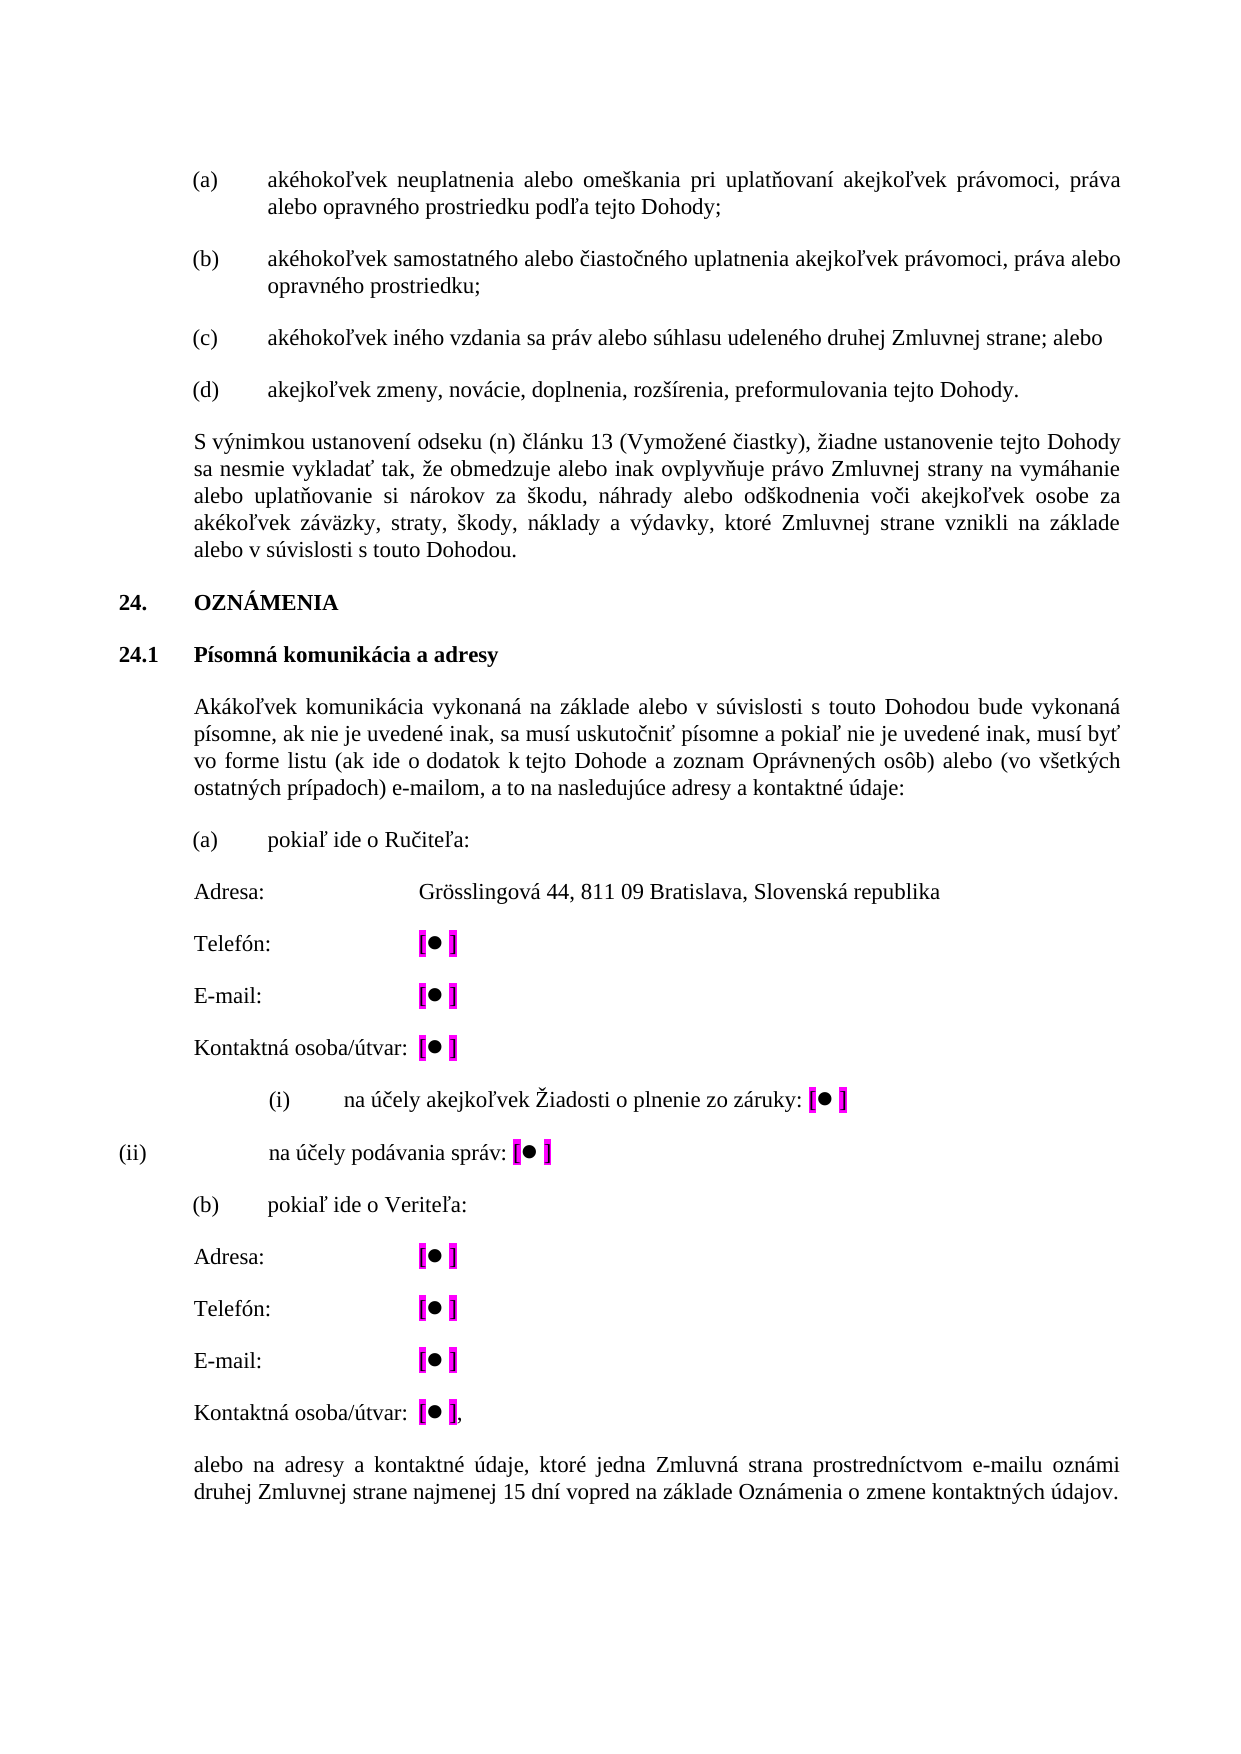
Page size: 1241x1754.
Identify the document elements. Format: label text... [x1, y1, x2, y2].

list akéhokoľvek iného vzdania sa práv alebo súhlasu udeleného druhej Zmluvnej strane; alebo [192, 323, 1122, 350]
list akéhokoľvek samostatného alebo čiastočného uplatnenia akejkoľvek právomoci, práva alebo opravného prostriedku; [192, 244, 1122, 298]
list pokiaľ ide o Veriteľa: [192, 1190, 1122, 1217]
list akéhokoľvek neuplatnenia alebo omeškania pri uplatňovaní akejkoľvek právomoci, práva alebo opravného prostriedku podľa tejto Dohody; [192, 165, 1122, 219]
text Adresa: Grösslingová 44, 811 09 Bratislava, Slovenská republika [193, 877, 1122, 904]
list (i) na účely akejkoľvek Žiadosti o plnenie zo záruky: [] [268, 1086, 1122, 1113]
list na účely podávania správ: [] [118, 1138, 1122, 1165]
text Adresa: [] [193, 1242, 1122, 1269]
text Telefón: [] [193, 929, 1122, 957]
text E-mail: [] [193, 982, 1122, 1009]
text Kontaktná osoba/útvar: [] [193, 1034, 1122, 1061]
list Oznámenia [118, 588, 1122, 615]
text alebo na adresy a kontaktné údaje, ktoré jedna Zmluvná strana prostredníctvom e-mailu oznámi druhej Zmluvnej strane najmenej 15 dní vopred na základe Oznámenia o zmene kontaktných údajov. [193, 1450, 1122, 1504]
list pokiaľ ide o Ručiteľa: [192, 825, 1122, 852]
text S výnimkou ustanovení odseku (n) článku 13 (Vymožené čiastky), žiadne ustanovenie tejto Dohody sa nesmie vykladať tak, že obmedzuje alebo inak ovplyvňuje právo Zmluvnej strany na vymáhanie alebo uplatňovanie si nárokov za škodu, náhrady alebo odškodnenia voči akejkoľvek osobe za akékoľvek záväzky, straty, škody, náklady a výdavky, ktoré Zmluvnej strane vznikli na základe alebo v súvislosti s touto Dohodou. [193, 427, 1122, 563]
text Telefón: [] [193, 1294, 1122, 1321]
text Kontaktná osoba/útvar: [], [193, 1398, 1122, 1425]
text E-mail: [] [193, 1346, 1122, 1373]
list akejkoľvek zmeny, novácie, doplnenia, rozšírenia, preformulovania tejto Dohody. [192, 375, 1122, 402]
text Akákoľvek komunikácia vykonaná na základe alebo v súvislosti s touto Dohodou bude vykonaná písomne, ak nie je uvedené inak, sa musí uskutočniť písomne a pokiaľ nie je uvedené inak, musí byť vo forme listu (ak ide o dodatok k tejto Dohode a zoznam Oprávnených osôb) alebo (vo všetkých ostatných prípadoch) e-mailom, a to na nasledujúce adresy a kontaktné údaje: [193, 692, 1122, 800]
list Písomná komunikácia a adresy [118, 640, 1122, 667]
